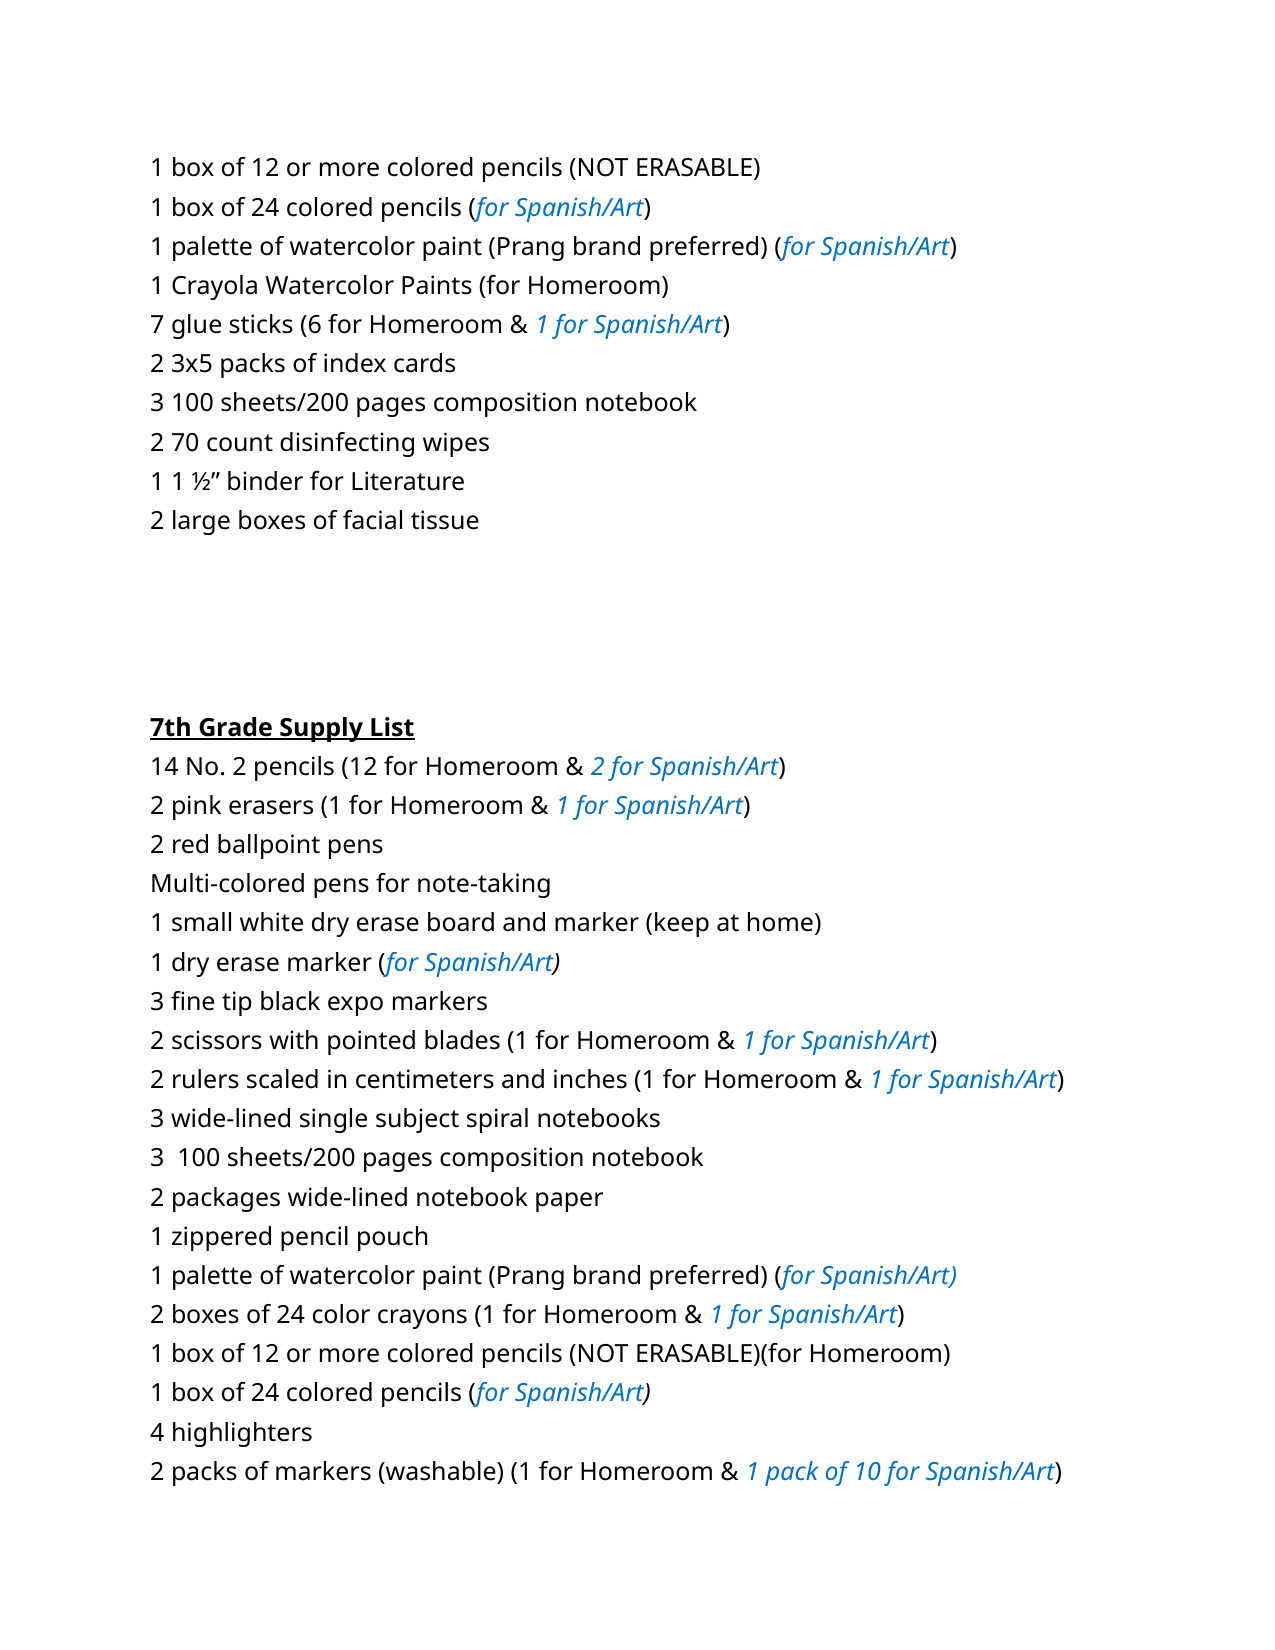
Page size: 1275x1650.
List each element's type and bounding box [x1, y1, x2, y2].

text [150, 150, 1125, 576]
text [150, 709, 1125, 1487]
